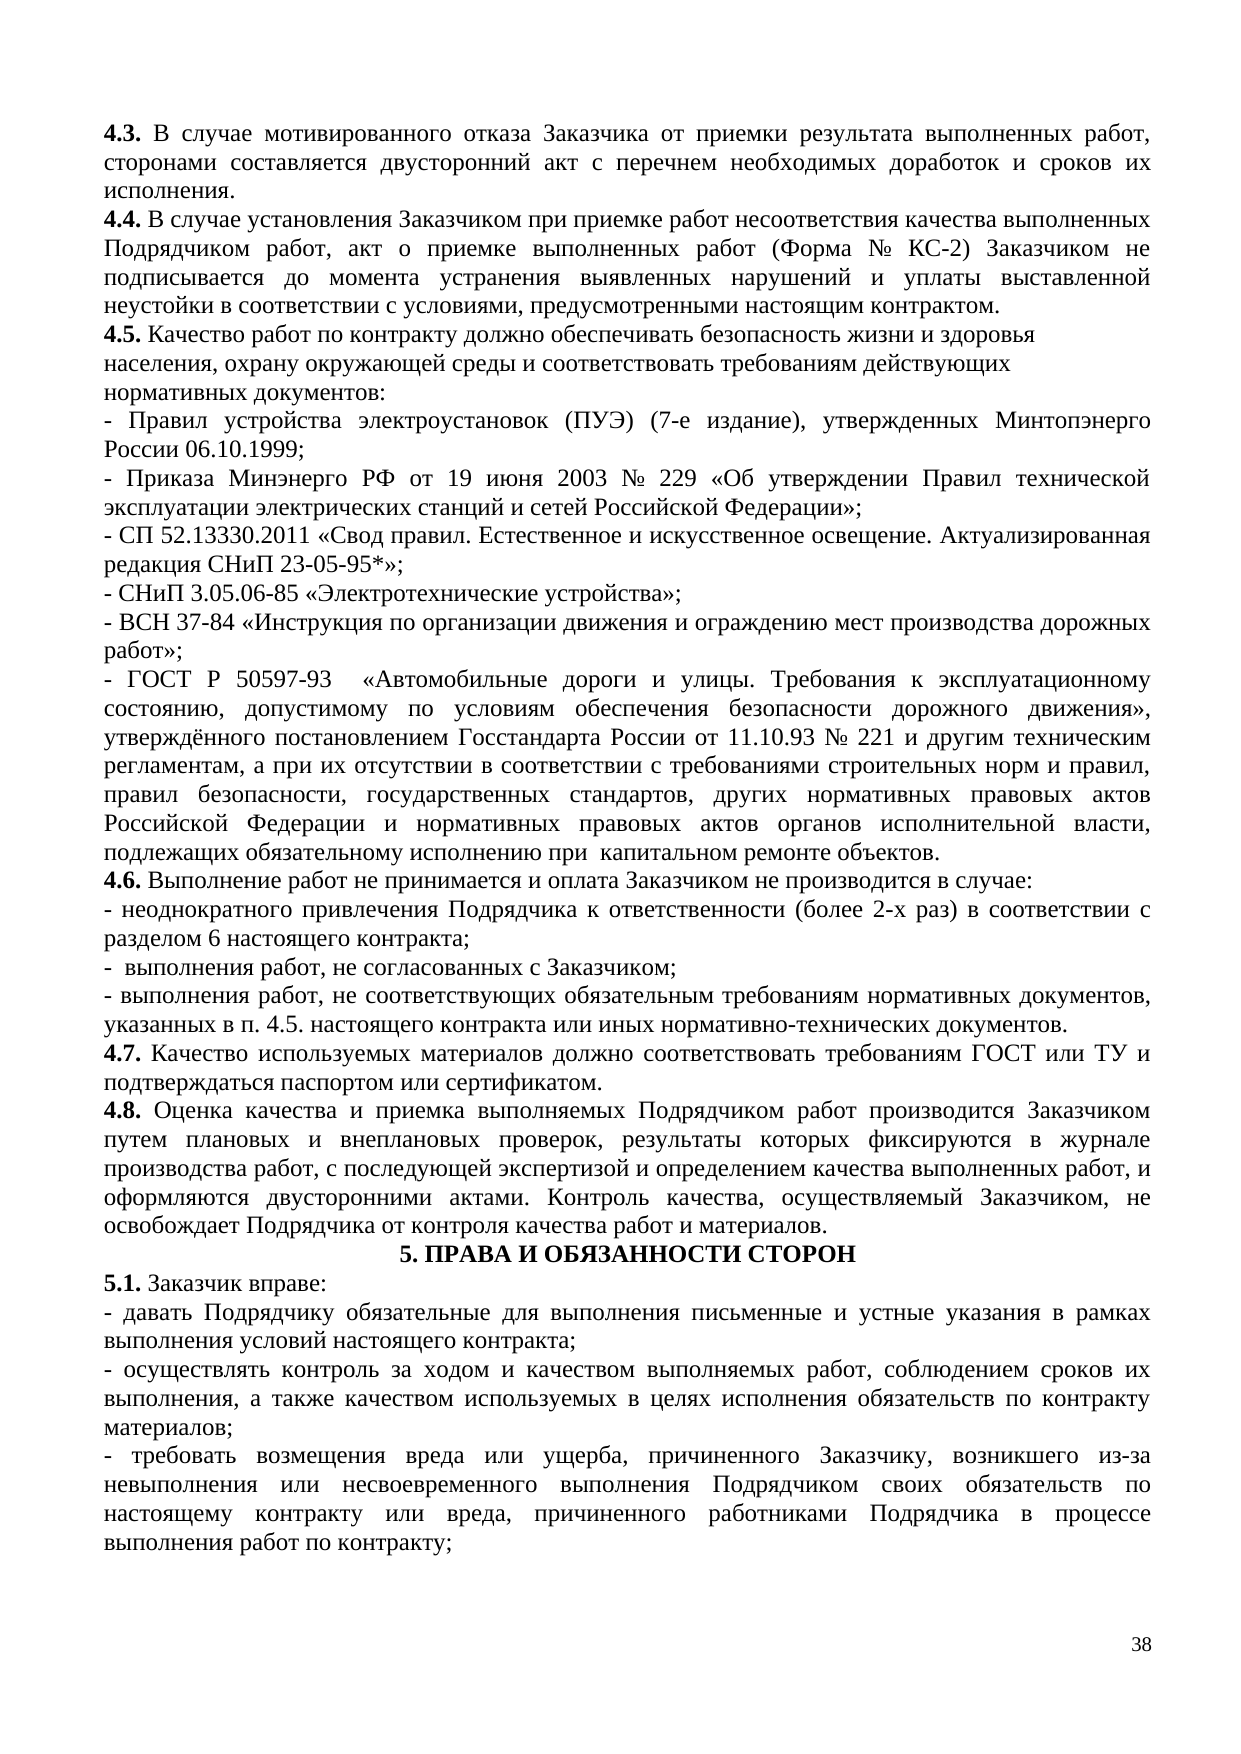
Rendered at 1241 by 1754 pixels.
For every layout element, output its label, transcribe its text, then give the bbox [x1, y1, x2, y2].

text - неоднократного привлечения Подрядчика к ответственности (более 2-х раз) в соответствии с разделом 6 настоящего контракта; [103, 894, 1152, 952]
text - выполнения работ, не согласованных с Заказчиком; [103, 952, 1152, 981]
text - требовать возмещения вреда или ущерба, причиненного Заказчику, возникшего из-за невыполнения или несвоевременного выполнения Подрядчиком своих обязательств по настоящему контракту или вреда, причиненного работниками Подрядчика в процессе выполнения работ по контракту; [103, 1441, 1152, 1556]
text 4.8. Оценка качества и приемка выполняемых Подрядчиком работ производится Заказчиком путем плановых и внеплановых проверок, результаты которых фиксируются в журнале производства работ, с последующей экспертизой и определением качества выполненных работ, и оформляются двусторонними актами. Контроль качества, осуществляемый Заказчиком, не освобождает Подрядчика от контроля качества работ и материалов. [103, 1096, 1152, 1239]
text - ВСН 37-84 «Инструкция по организации движения и ограждению мест производства дорожных работ»; [103, 607, 1152, 664]
text - выполнения работ, не соответствующих обязательным требованиям нормативных документов, указанных в п. 4.5. настоящего контракта или иных нормативно-технических документов. [103, 981, 1152, 1038]
text 4.6. Выполнение работ не принимается и оплата Заказчиком не производится в случае: [103, 866, 1152, 894]
text 4.7. Качество используемых материалов должно соответствовать требованиям ГОСТ или ТУ и подтверждаться паспортом или сертификатом. [103, 1038, 1152, 1096]
text - ГОСТ Р 50597-93 «Автомобильные дороги и улицы. Требования к эксплуатационному состоянию, допустимому по условиям обеспечения безопасности дорожного движения», утверждённого постановлением Госстандарта России от 11.10.93 № 221 и другим техническим регламентам, а при их отсутствии в соответствии с требованиями строительных норм и правил, правил безопасности, государственных стандартов, других нормативных правовых актов Российской Федерации и нормативных правовых актов органов исполнительной власти, подлежащих обязательному исполнению при капитальном ремонте объектов. [103, 664, 1152, 866]
text - СНиП 3.05.06-85 «Электротехнические устройства»; [103, 578, 1152, 607]
text 4.5. Качество работ по контракту должно обеспечивать безопасность жизни и здоровья населения, охрану окружающей среды и соответствовать требованиям действующих нормативных документов: [103, 319, 1152, 406]
text 5. ПРАВА И ОБЯЗАННОСТИ СТОРОН [103, 1239, 1152, 1268]
text - Приказа Минэнерго РФ от 19 июня 2003 № 229 «Об утверждении Правил технической эксплуатации электрических станций и сетей Российской Федерации»; [103, 463, 1152, 521]
text - Правил устройства электроустановок (ПУЭ) (7-е издание), утвержденных Минтопэнерго России 06.10.1999; [103, 406, 1152, 463]
text - СП 52.13330.2011 «Свод правил. Естественное и искусственное освещение. Актуализированная редакция СНиП 23-05-95*»; [103, 521, 1152, 578]
text - давать Подрядчику обязательные для выполнения письменные и устные указания в рамках выполнения условий настоящего контракта; [103, 1297, 1152, 1354]
text 4.3. В случае мотивированного отказа Заказчика от приемки результата выполненных работ, сторонами составляется двусторонний акт с перечнем необходимых доработок и сроков их исполнения. [103, 118, 1152, 204]
text - осуществлять контроль за ходом и качеством выполняемых работ, соблюдением сроков их выполнения, а также качеством используемых в целях исполнения обязательств по контракту материалов; [103, 1354, 1152, 1441]
text 4.4. В случае установления Заказчиком при приемке работ несоответствия качества выполненных Подрядчиком работ, акт о приемке выполненных работ (Форма № КС-2) Заказчиком не подписывается до момента устранения выявленных нарушений и уплаты выставленной неустойки в соответствии с условиями, предусмотренными настоящим контрактом. [103, 204, 1152, 319]
text 5.1. Заказчик вправе: [103, 1268, 1152, 1297]
